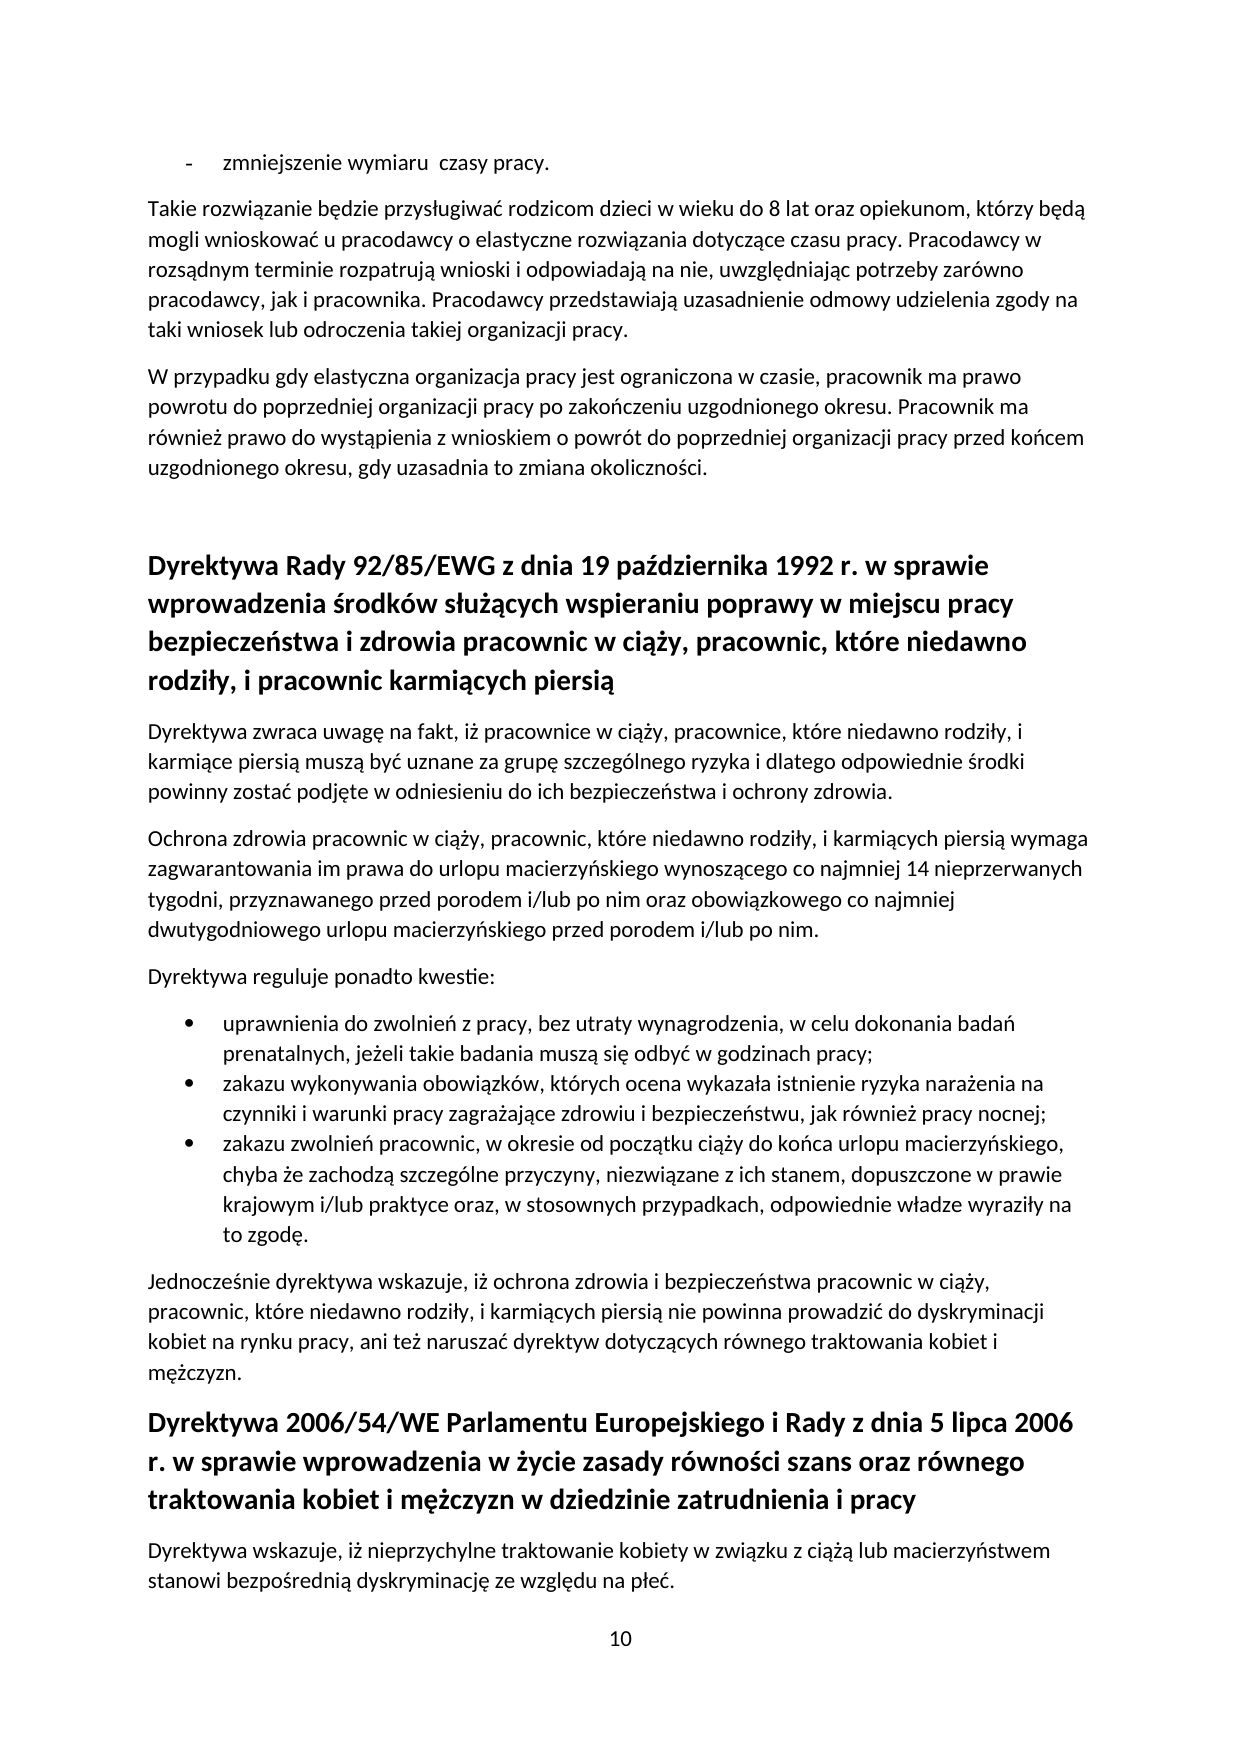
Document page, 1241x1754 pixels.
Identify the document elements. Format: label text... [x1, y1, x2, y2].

text Takie rozwiązanie będzie przysługiwać rodzicom dzieci w wieku do 8 lat oraz opiekunom, którzy będą mogli wnioskować u pracodawcy o elastyczne rozwiązania dotyczące czasu pracy. Pracodawcy w rozsądnym terminie rozpatrują wnioski i odpowiadają na nie, uwzględniając potrzeby zarówno pracodawcy, jak i pracownika. Pracodawcy przedstawiają uzasadnienie odmowy udzielenia zgody na taki wniosek lub odroczenia takiej organizacji pracy. [148, 194, 1093, 343]
list uprawnienia do zwolnień z pracy, bez utraty wynagrodzenia, w celu dokonania badań prenatalnych, jeżeli takie badania muszą się odbyć w godzinach pracy; [185, 1009, 1093, 1067]
text Dyrektywa Rady 92/85/EWG z dnia 19 października 1992 r. w sprawie wprowadzenia środków służących wspieraniu poprawy w miejscu pracy bezpieczeństwa i zdrowia pracownic w ciąży, pracownic, które niedawno rodziły, i pracownic karmiących piersią [148, 547, 1093, 697]
list zmniejszenie wymiaru czasy pracy. [185, 148, 1093, 176]
text Dyrektywa wskazuje, iż nieprzychylne traktowanie kobiety w związku z ciążą lub macierzyństwem stanowi bezpośrednią dyskryminację ze względu na płeć. [148, 1536, 1093, 1595]
list zakazu wykonywania obowiązków, których ocena wykazała istnienie ryzyka narażenia na czynniki i warunki pracy zagrażające zdrowiu i bezpieczeństwu, jak również pracy nocnej; [185, 1069, 1093, 1127]
text Jednocześnie dyrektywa wskazuje, iż ochrona zdrowia i bezpieczeństwa pracownic w ciąży, pracownic, które niedawno rodziły, i karmiących piersią nie powinna prowadzić do dyskryminacji kobiet na rynku pracy, ani też naruszać dyrektyw dotyczących równego traktowania kobiet i mężczyzn. [148, 1267, 1093, 1386]
text Dyrektywa reguluje ponadto kwestie: [148, 962, 1093, 990]
text W przypadku gdy elastyczna organizacja pracy jest ograniczona w czasie, pracownik ma prawo powrotu do poprzedniej organizacji pracy po zakończeniu uzgodnionego okresu. Pracownik ma również prawo do wystąpienia z wnioskiem o powrót do poprzedniej organizacji pracy przed końcem uzgodnionego okresu, gdy uzasadnia to zmiana okoliczności. [148, 362, 1093, 481]
text Ochrona zdrowia pracownic w ciąży, pracownic, które niedawno rodziły, i karmiących piersią wymaga zagwarantowania im prawa do urlopu macierzyńskiego wynoszącego co najmniej 14 nieprzerwanych tygodni, przyznawanego przed porodem i/lub po nim oraz obowiązkowego co najmniej dwutygodniowego urlopu macierzyńskiego przed porodem i/lub po nim. [148, 824, 1093, 943]
text Dyrektywa 2006/54/WE Parlamentu Europejskiego i Rady z dnia 5 lipca 2006 r. w sprawie wprowadzenia w życie zasady równości szans oraz równego traktowania kobiet i mężczyzn w dziedzinie zatrudnienia i pracy [148, 1404, 1093, 1517]
text Dyrektywa zwraca uwagę na fakt, iż pracownice w ciąży, pracownice, które niedawno rodziły, i karmiące piersią muszą być uznane za grupę szczególnego ryzyka i dlatego odpowiednie środki powinny zostać podjęte w odniesieniu do ich bezpieczeństwa i ochrony zdrowia. [148, 717, 1093, 805]
list zakazu zwolnień pracownic, w okresie od początku ciąży do końca urlopu macierzyńskiego, chyba że zachodzą szczególne przyczyny, niezwiązane z ich stanem, dopuszczone w prawie krajowym i/lub praktyce oraz, w stosownych przypadkach, odpowiednie władze wyraziły na to zgodę. [185, 1129, 1093, 1248]
